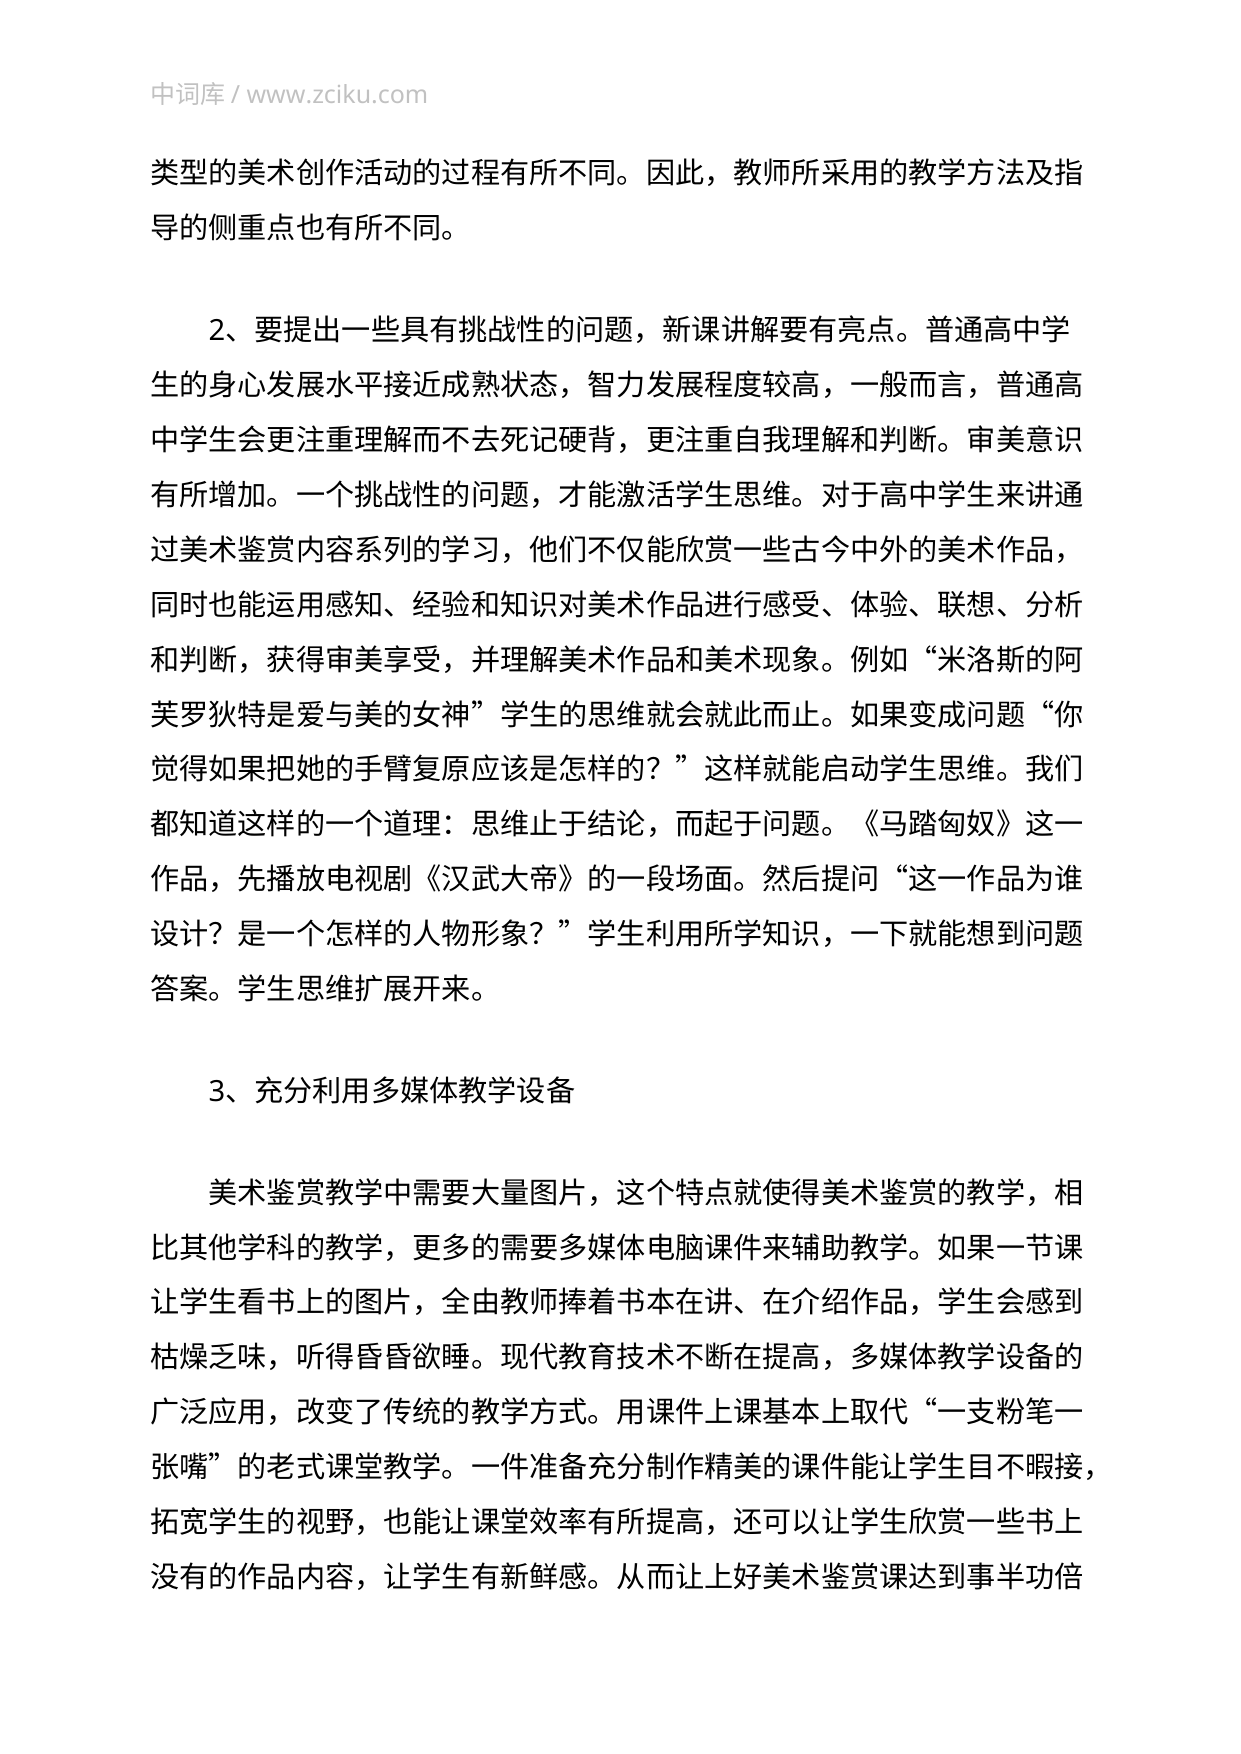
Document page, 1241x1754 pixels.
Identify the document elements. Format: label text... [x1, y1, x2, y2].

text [150, 150, 1090, 247]
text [150, 1169, 1090, 1596]
text 2、要提出一些具有挑战性的问题，新课讲解要有亮点。普通高中学生的身心发展水平接近成熟状态，智力发展程度较高，一般而言，普通高中学生会更注重理解而不去死记硬背，更注重自我理解和判断。审美意识有所增加。一个挑战性的问题，才能激活学生思维。对于高中学生来讲通过美术鉴赏内容系列的学习，他们不仅能欣赏一些古今中外的美术作品，同时也能运用感知、经验和知识对美术作品进行感受、体验、联想、分析和判断，获得审美享受，并理解美术作品和美术现象。例如“米洛斯的阿芙罗狄特是爱与美的女神”学生的思维就会就此而止。如果变成问题“你觉得如果把她的手臂复原应该是怎样的？”这样就能启动学生思维。我们都知道这样的一个道理：思维止于结论，而起于问题。《马踏匈奴》这一作品，先播放电视剧《汉武大帝》的一段场面。然后提问“这一作品为谁设计？是一个怎样的人物形象？”学生利用所学知识，一下就能想到问题答案。学生思维扩展开来。 [150, 307, 1090, 1008]
text 3、充分利用多媒体教学设备 [150, 1067, 1090, 1110]
